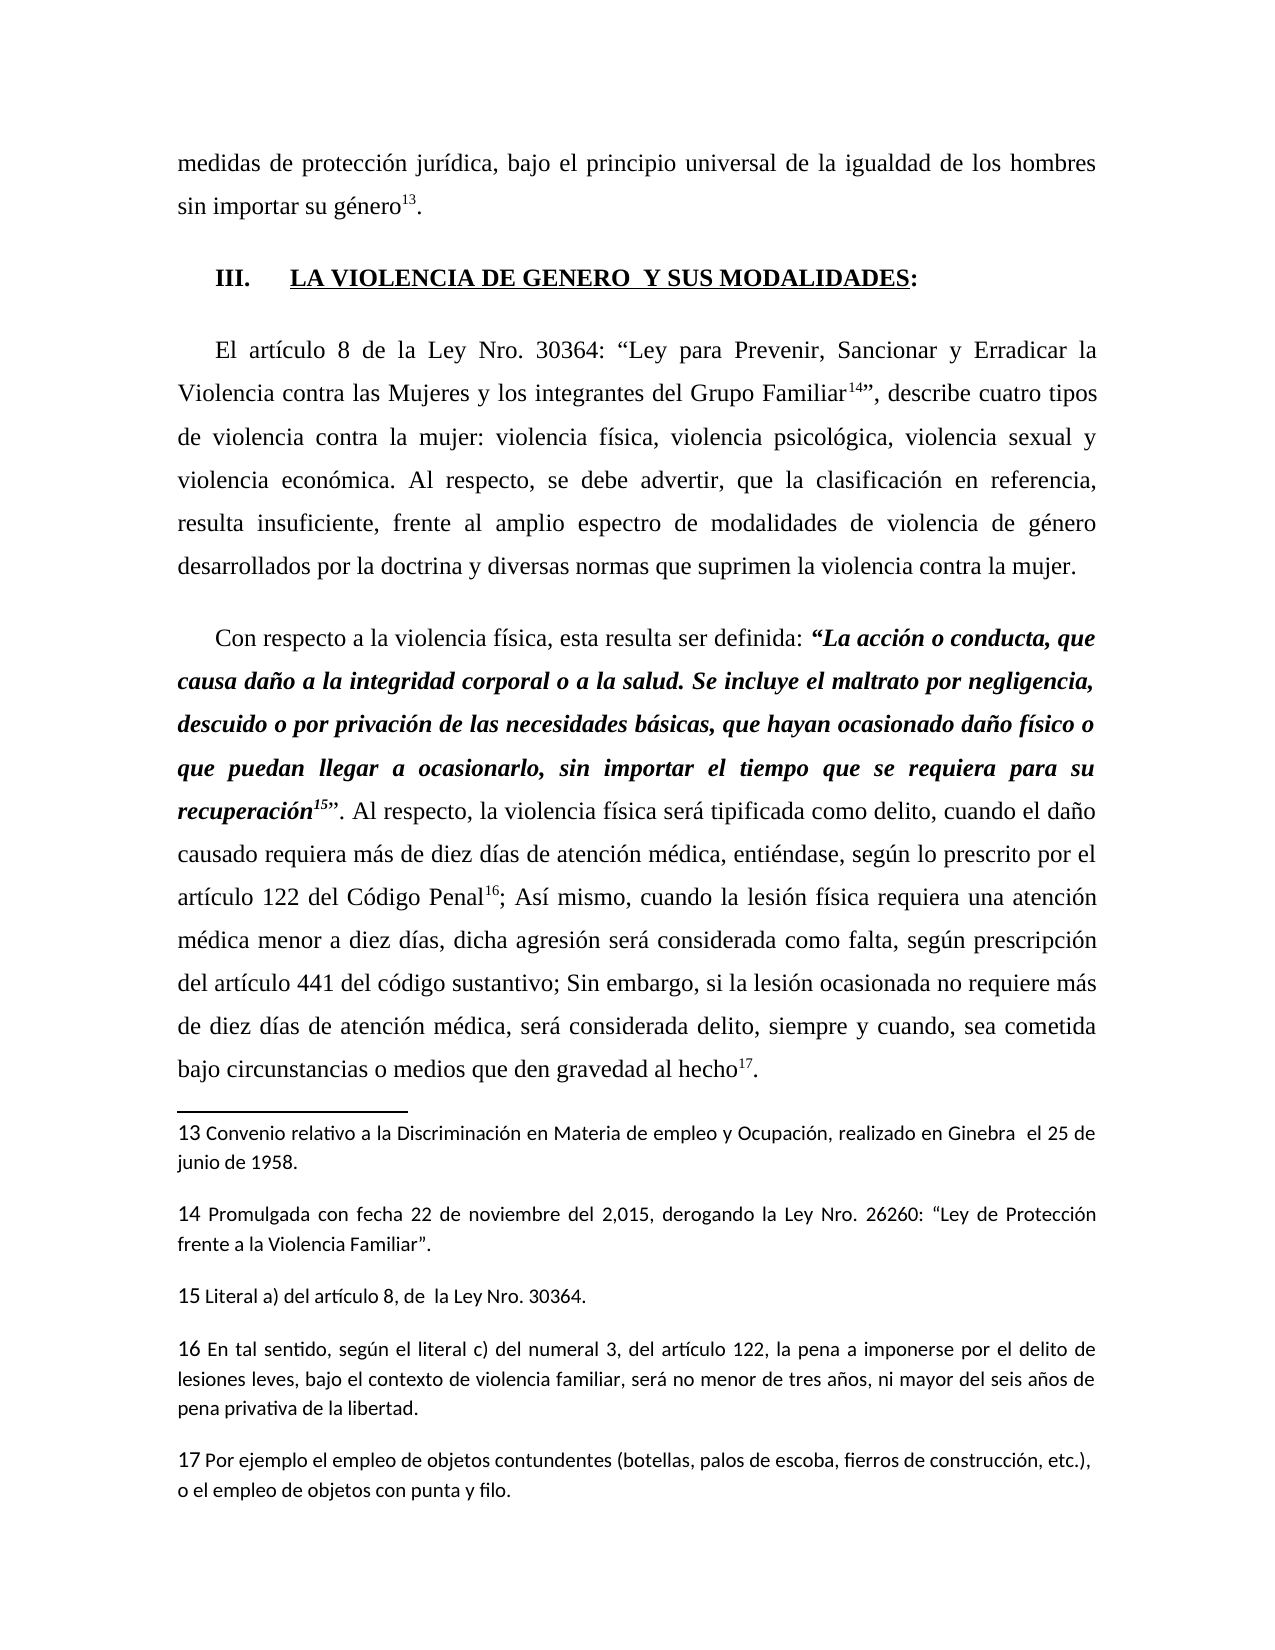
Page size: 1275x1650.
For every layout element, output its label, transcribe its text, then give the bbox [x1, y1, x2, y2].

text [177, 148, 1098, 219]
text El artículo 8 de la Ley Nro. 30364: “Ley para Prevenir, Sancionar y Erradicar la Violencia contra las Mujeres y los integrantes del Grupo Familiar”, describe cuatro tipos de violencia contra la mujer: violencia física, violencia psicológica, violencia sexual y violencia económica. Al respecto, se debe advertir, que la clasificación en referencia, resulta insuficiente, frente al amplio espectro de modalidades de violencia de género desarrollados por la doctrina y diversas normas que suprimen la violencia contra la mujer. [177, 335, 1098, 580]
list LA VIOLENCIA DE GENERO Y SUS MODALIDADES: [215, 263, 1098, 292]
text Con respecto a la violencia física, esta resulta ser definida: “La acción o conducta, que causa daño a la integridad corporal o a la salud. Se incluye el maltrato por negligencia, descuido o por privación de las necesidades básicas, que hayan ocasionado daño físico o que puedan llegar a ocasionarlo, sin importar el tiempo que se requiera para su recuperación”. Al respecto, la violencia física será tipificada como delito, cuando el daño causado requiera más de diez días de atención médica, entiéndase, según lo prescrito por el artículo 122 del Código Penal; Así mismo, cuando la lesión física requiera una atención médica menor a diez días, dicha agresión será considerada como falta, según prescripción del artículo 441 del código sustantivo; Sin embargo, si la lesión ocasionada no requiere más de diez días de atención médica, será considerada delito, siempre y cuando, sea cometida bajo circunstancias o medios que den gravedad al hecho. [177, 623, 1098, 1083]
